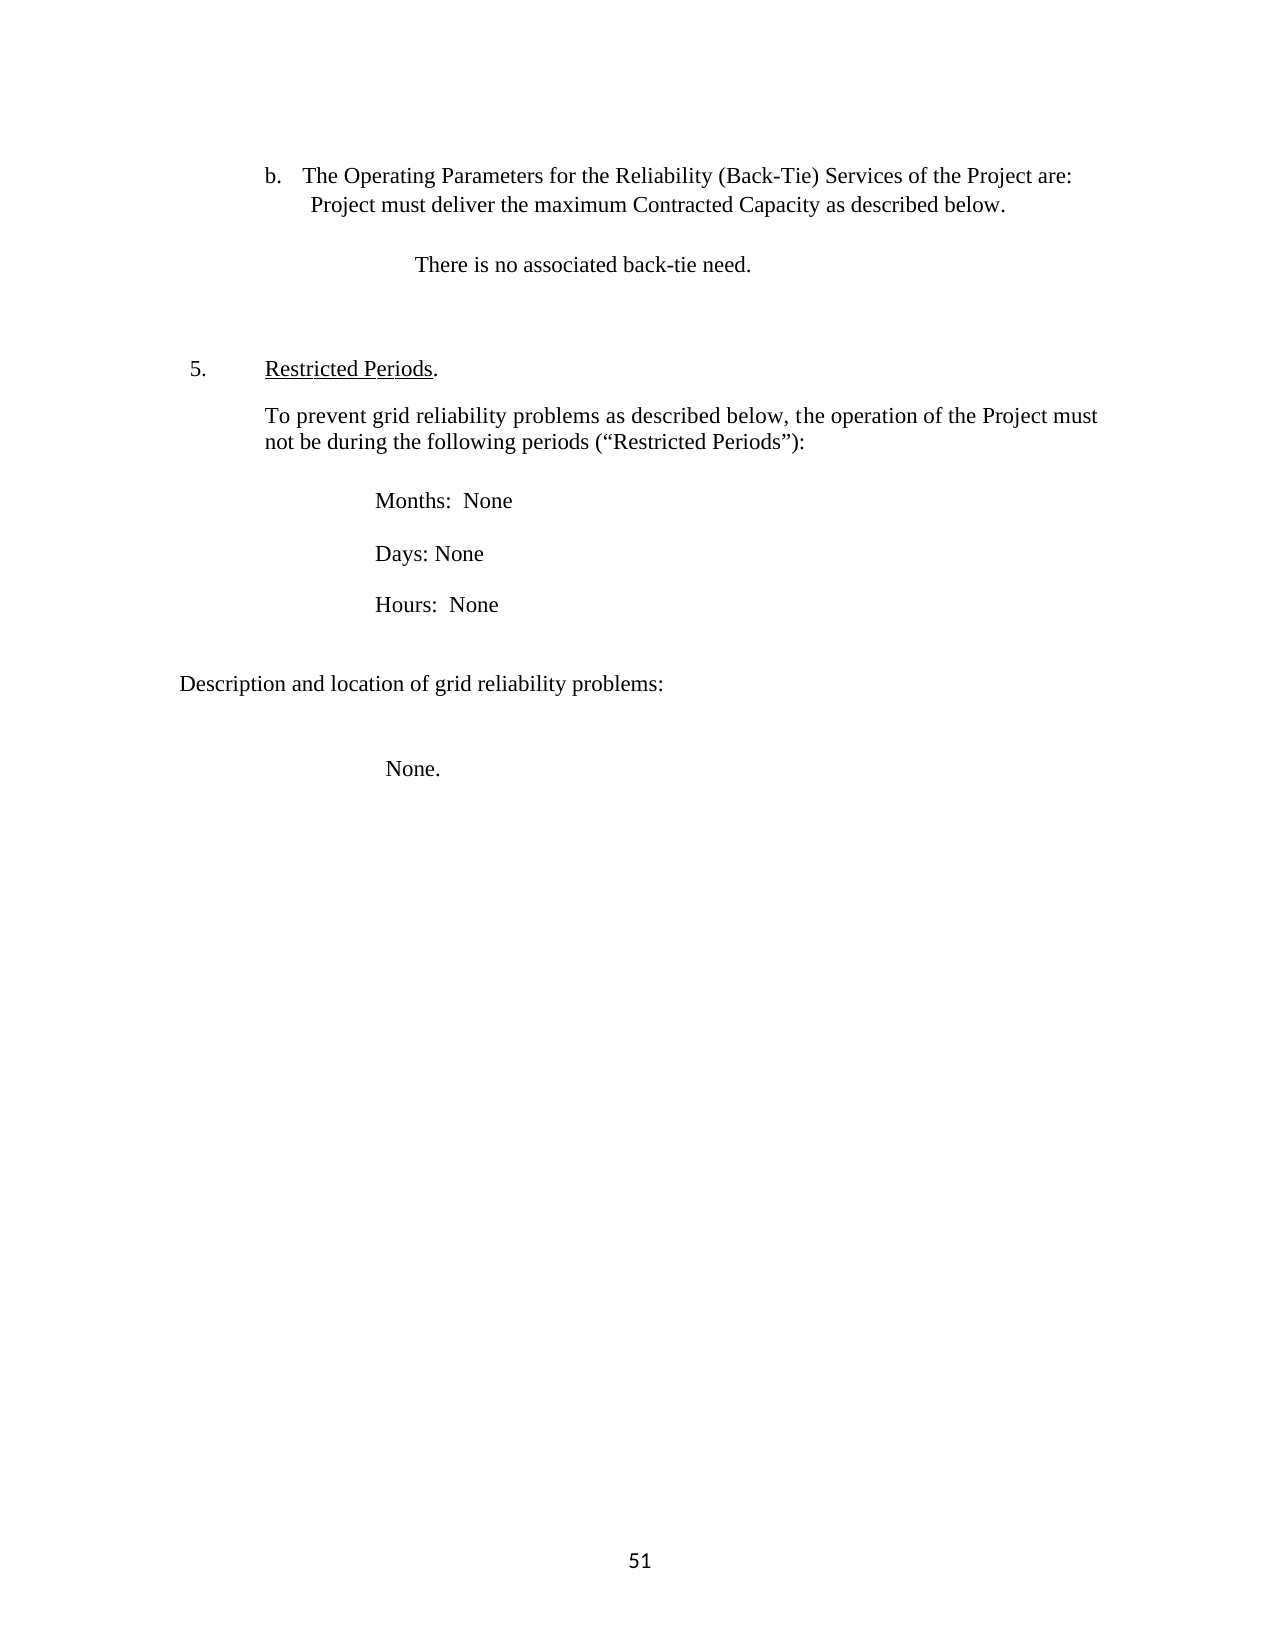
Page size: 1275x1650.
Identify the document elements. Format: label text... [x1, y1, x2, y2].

text Project must deliver the maximum Contracted Capacity as described below. [310, 191, 1097, 218]
text Days: None Hours: None [375, 540, 517, 617]
text To prevent grid reliability problems as described below, the operation of the Project must not be during the following periods (“Restricted Periods”): [264, 402, 1098, 454]
text 5. Restricted Periods. [189, 354, 1098, 380]
list The Operating Parameters for the Reliability (Back-Tie) Services of the Project are: [264, 162, 1097, 188]
text Description and location of grid reliability problems: [179, 670, 1096, 697]
text Months: None [375, 488, 1025, 514]
text There is no associated back-tie need. [414, 251, 1097, 277]
list None. [385, 756, 1098, 782]
